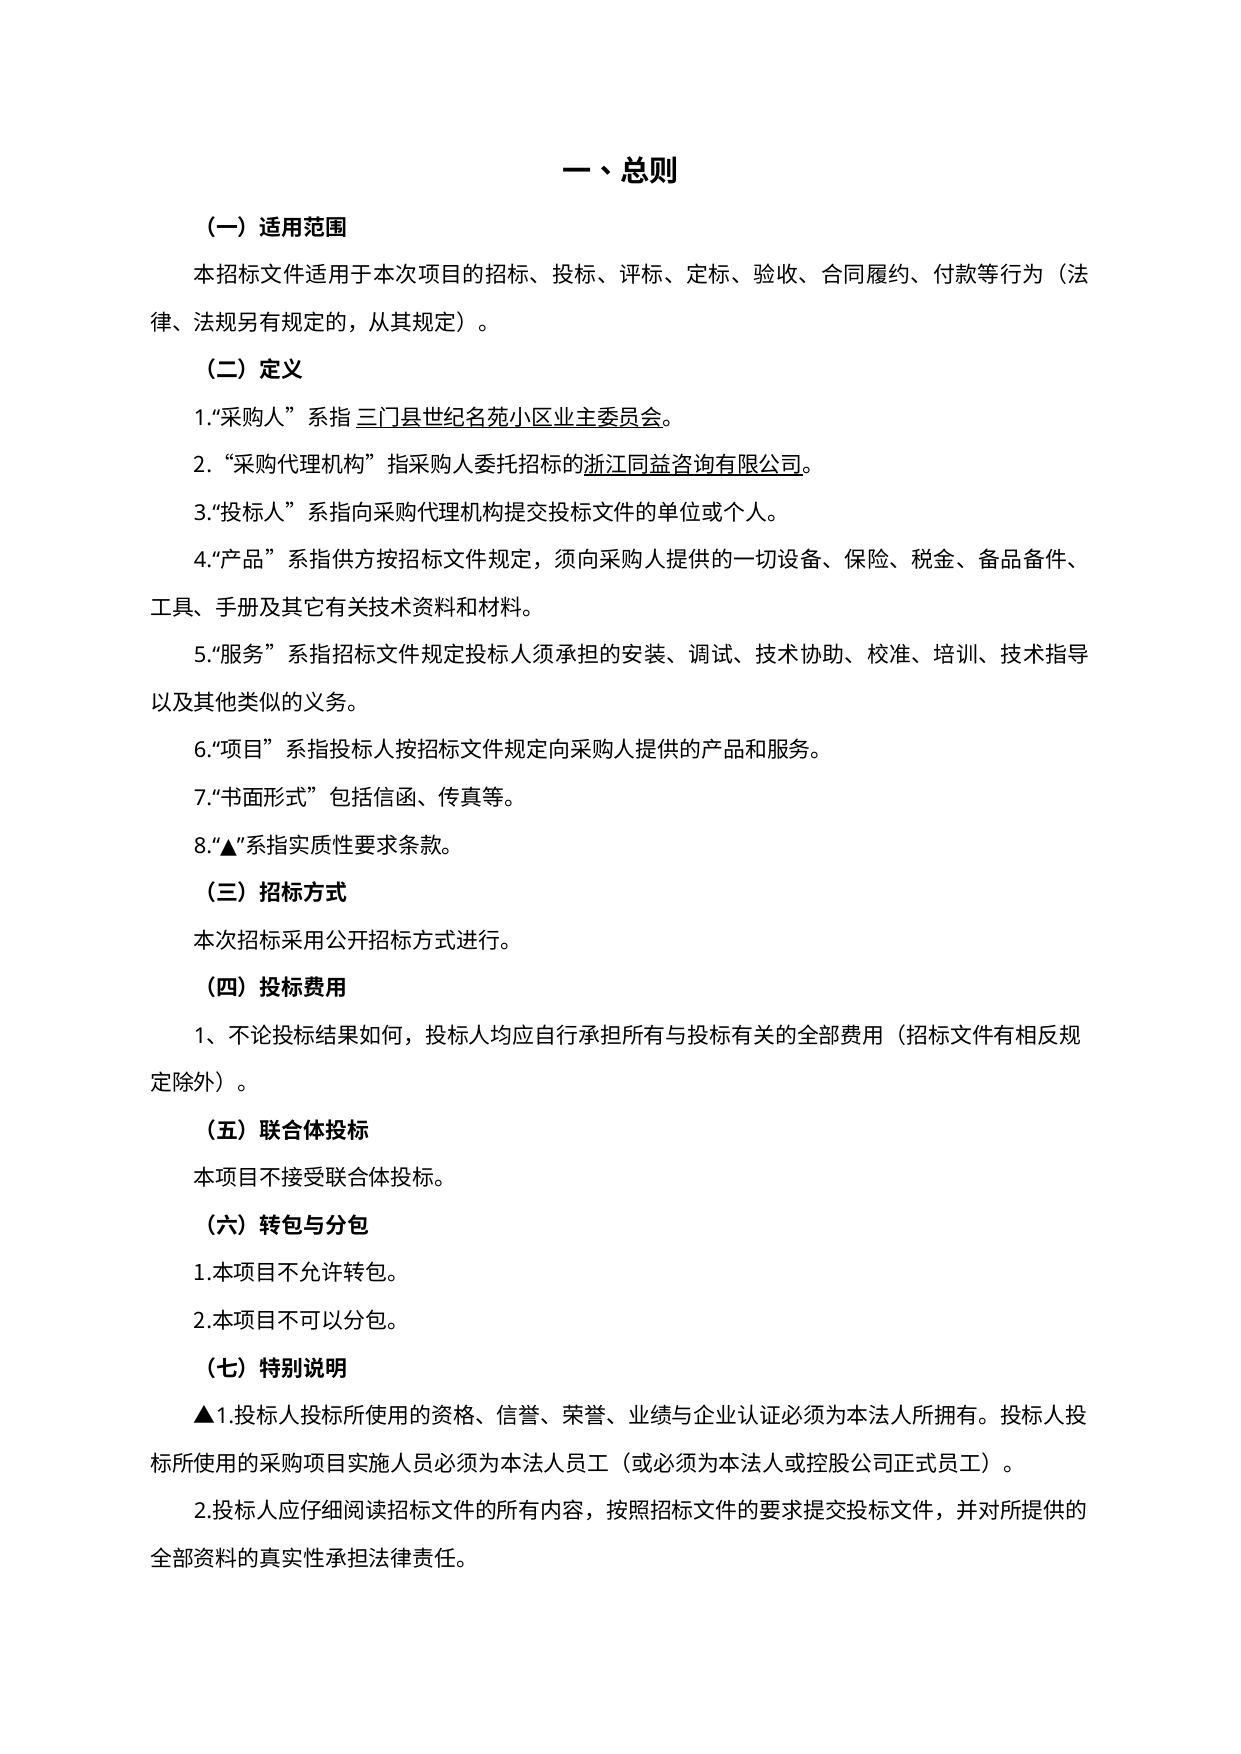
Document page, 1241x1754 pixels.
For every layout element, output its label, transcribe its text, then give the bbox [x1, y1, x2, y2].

text 1.“采购人”系指 三门县世纪名苑小区业主委员会。 [150, 399, 1090, 431]
text （六）转包与分包 [150, 1208, 1090, 1239]
text （二）定义 [150, 352, 1090, 384]
text 7.“书面形式”包括信函、传真等。 [150, 780, 1090, 812]
text 本项目不接受联合体投标。 [150, 1160, 1090, 1192]
text 本招标文件适用于本次项目的招标、投标、评标、定标、验收、合同履约、付款等行为（法律、法规另有规定的，从其规定）。 [150, 257, 1090, 336]
text 3.“投标人”系指向采购代理机构提交投标文件的单位或个人。 [150, 495, 1090, 526]
text 1.本项目不允许转包。 [150, 1255, 1090, 1287]
text 2.本项目不可以分包。 [150, 1303, 1090, 1335]
text 2.“采购代理机构”指采购人委托招标的浙江同益咨询有限公司。 [150, 447, 1090, 479]
text （一）适用范围 [150, 209, 1090, 241]
text ▲1.投标人投标所使用的资格、信誉、荣誉、业绩与企业认证必须为本法人所拥有。投标人投标所使用的采购项目实施人员必须为本法人员工（或必须为本法人或控股公司正式员工）。 [150, 1398, 1090, 1477]
text （四）投标费用 [150, 970, 1090, 1002]
text 6.“项目”系指投标人按招标文件规定向采购人提供的产品和服务。 [150, 732, 1090, 764]
subtitle 一、总则 [150, 150, 1090, 190]
text （五）联合体投标 [150, 1113, 1090, 1144]
text 本次招标采用公开招标方式进行。 [150, 923, 1090, 954]
text 2.投标人应仔细阅读招标文件的所有内容，按照招标文件的要求提交投标文件，并对所提供的全部资料的真实性承担法律责任。 [150, 1493, 1090, 1572]
text 1、不论投标结果如何，投标人均应自行承担所有与投标有关的全部费用（招标文件有相反规定除外）。 [150, 1018, 1090, 1097]
text 8.“▲”系指实质性要求条款。 [150, 828, 1090, 859]
text （七）特别说明 [150, 1351, 1090, 1382]
text 5.“服务”系指招标文件规定投标人须承担的安装、调试、技术协助、校准、培训、技术指导以及其他类似的义务。 [150, 637, 1090, 717]
text 4.“产品”系指供方按招标文件规定，须向采购人提供的一切设备、保险、税金、备品备件、工具、手册及其它有关技术资料和材料。 [150, 542, 1090, 622]
text （三）招标方式 [150, 875, 1090, 907]
